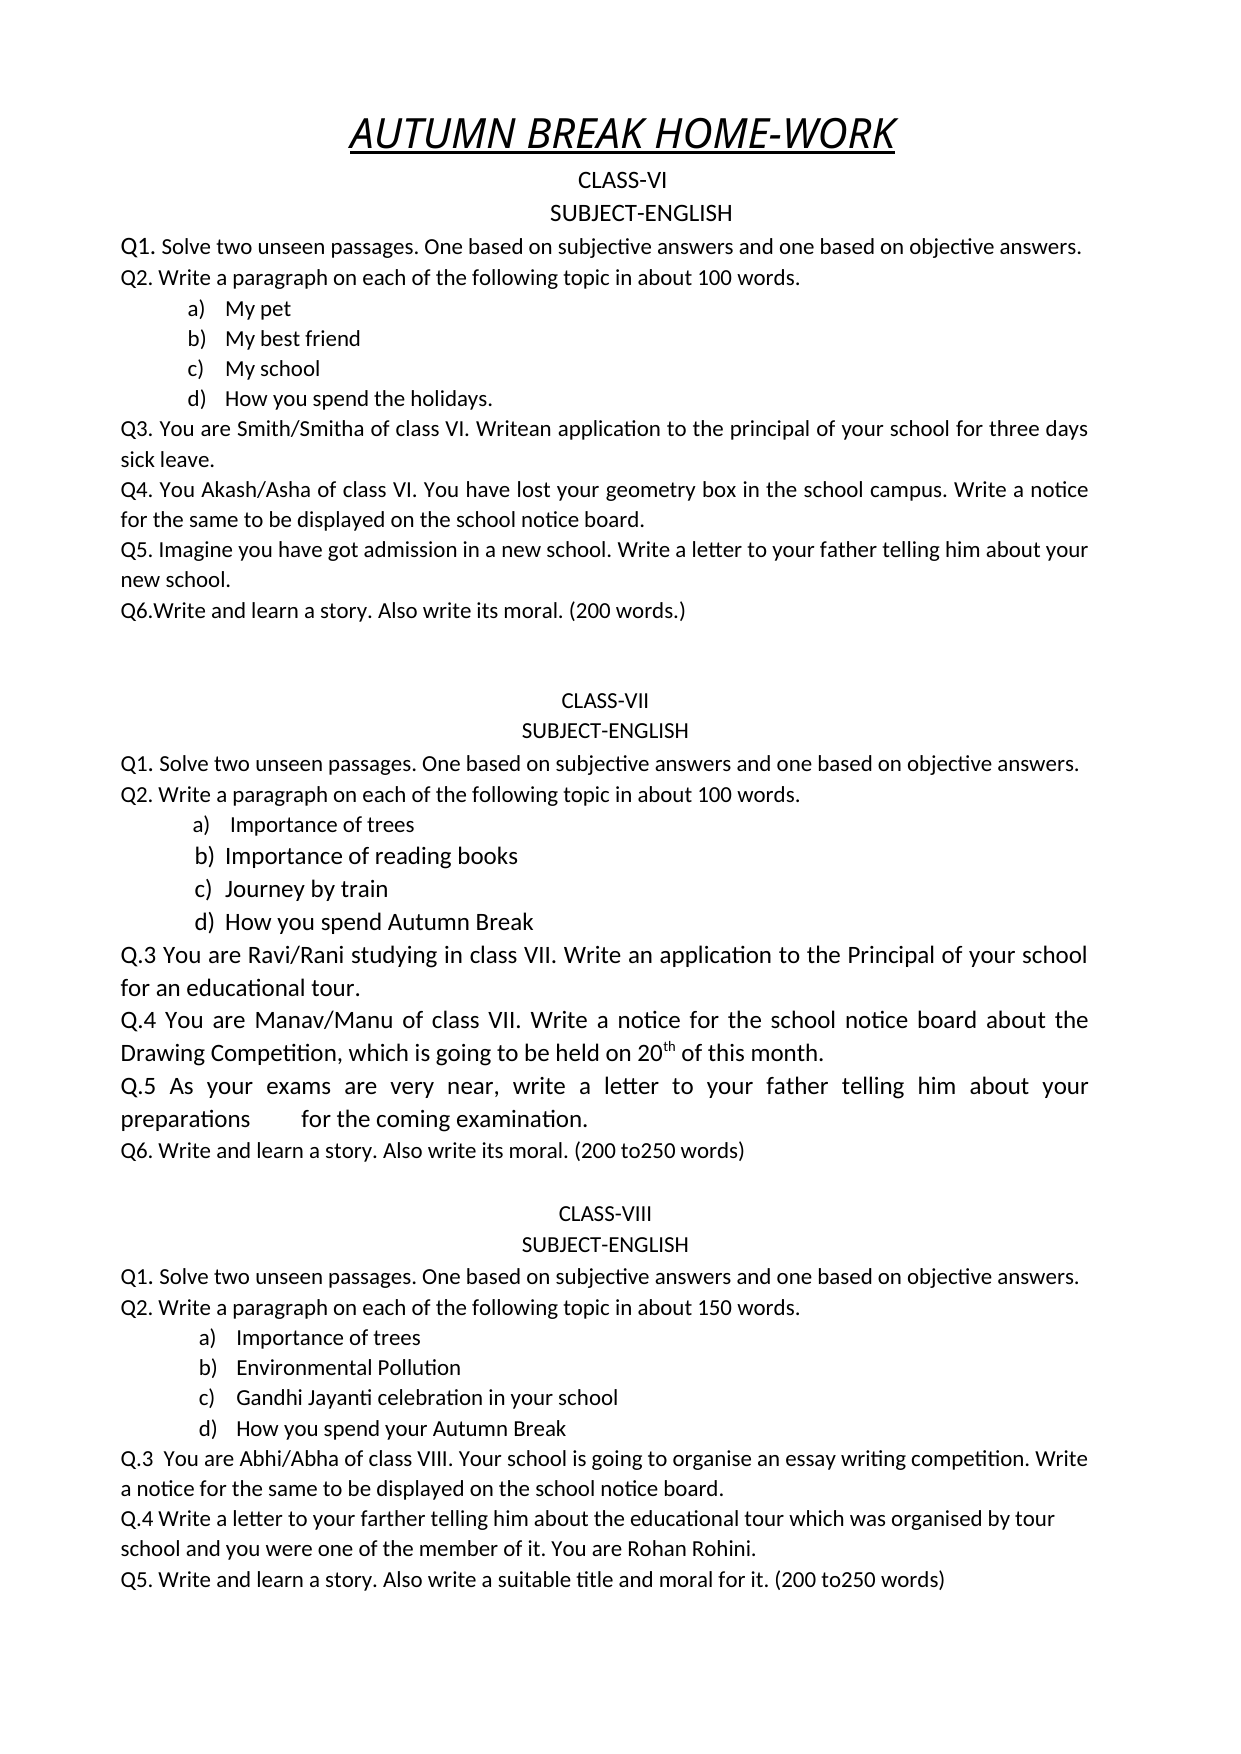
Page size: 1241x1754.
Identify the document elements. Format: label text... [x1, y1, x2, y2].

text Q6. Write and learn a story. Also write its moral. (200 to250 words) [120, 1136, 1090, 1164]
text SUBJECT-ENGLISH [120, 717, 1090, 744]
list Importance of trees [192, 810, 1090, 838]
text Q2. Write a paragraph on each of the following topic in about 100 words. [120, 780, 1124, 808]
text SUBJECT-ENGLISH [120, 198, 1124, 228]
text Q6.Write and learn a story. Also write its moral. (200 words.) [120, 596, 1090, 624]
text AUTUMN BREAK HOME-WORK [120, 103, 1124, 160]
text Q2. Write a paragraph on each of the following topic in about 100 words. [120, 263, 1124, 291]
text Q1. Solve two unseen passages. One based on subjective answers and one based on objective answers. [120, 1260, 1090, 1290]
list Importance of reading books [194, 840, 1090, 871]
text Q3. You are Smith/Smitha of class VI. Writean application to the principal of your school for three days sick leave. [120, 414, 1090, 473]
text Q5. Imagine you have got admission in a new school. Write a letter to your father telling him about your new school. [120, 535, 1090, 593]
text SUBJECT-ENGLISH [120, 1230, 1090, 1258]
list Importance of trees [198, 1323, 1090, 1351]
list Q5. Write and learn a story. Also write a suitable title and moral for it. (200 to250 words) [120, 1565, 1090, 1593]
list Environmental Pollution [198, 1353, 1090, 1381]
text Q2. Write a paragraph on each of the following topic in about 150 words. [120, 1293, 1124, 1321]
text CLASS-VII [120, 686, 1090, 714]
text Q1. Solve two unseen passages. One based on subjective answers and one based on objective answers. [120, 747, 1090, 777]
text Q4. You Akash/Asha of class VI. You have lost your geometry box in the school campus. Write a notice for the same to be displayed on the school notice board. [120, 475, 1090, 533]
list How you spend your Autumn Break [198, 1414, 1090, 1442]
text CLASS-VI [120, 165, 1124, 195]
list Journey by train [194, 873, 1090, 903]
list My pet [187, 294, 1090, 322]
list Q.4 Write a letter to your farther telling him about the educational tour which was organised by tour school and you were one of the member of it. You are Rohan Rohini. [120, 1504, 1090, 1562]
text Q.5 As your exams are very near, write a letter to your father telling him about your preparations for the coming examination. [120, 1071, 1090, 1134]
list My school [187, 354, 1090, 382]
list My best friend [187, 324, 1090, 352]
list How you spend Autumn Break [194, 906, 1090, 936]
text Q1. Solve two unseen passages. One based on subjective answers and one based on objective answers. [120, 231, 1124, 261]
text Q.4 You are Manav/Manu of class VII. Write a notice for the school notice board about the Drawing Competition, which is going to be held on 20th of this month. [120, 1005, 1090, 1068]
list How you spend the holidays. [187, 384, 1090, 412]
list Q.3 You are Abhi/Abha of class VIII. Your school is going to organise an essay writing competition. Write a notice for the same to be displayed on the school notice board. [120, 1444, 1090, 1502]
text Q.3 You are Ravi/Rani studying in class VII. Write an application to the Principal of your school for an educational tour. [120, 939, 1090, 1002]
text CLASS-VIII [120, 1199, 1090, 1227]
list Gandhi Jayanti celebration in your school [198, 1383, 1090, 1411]
